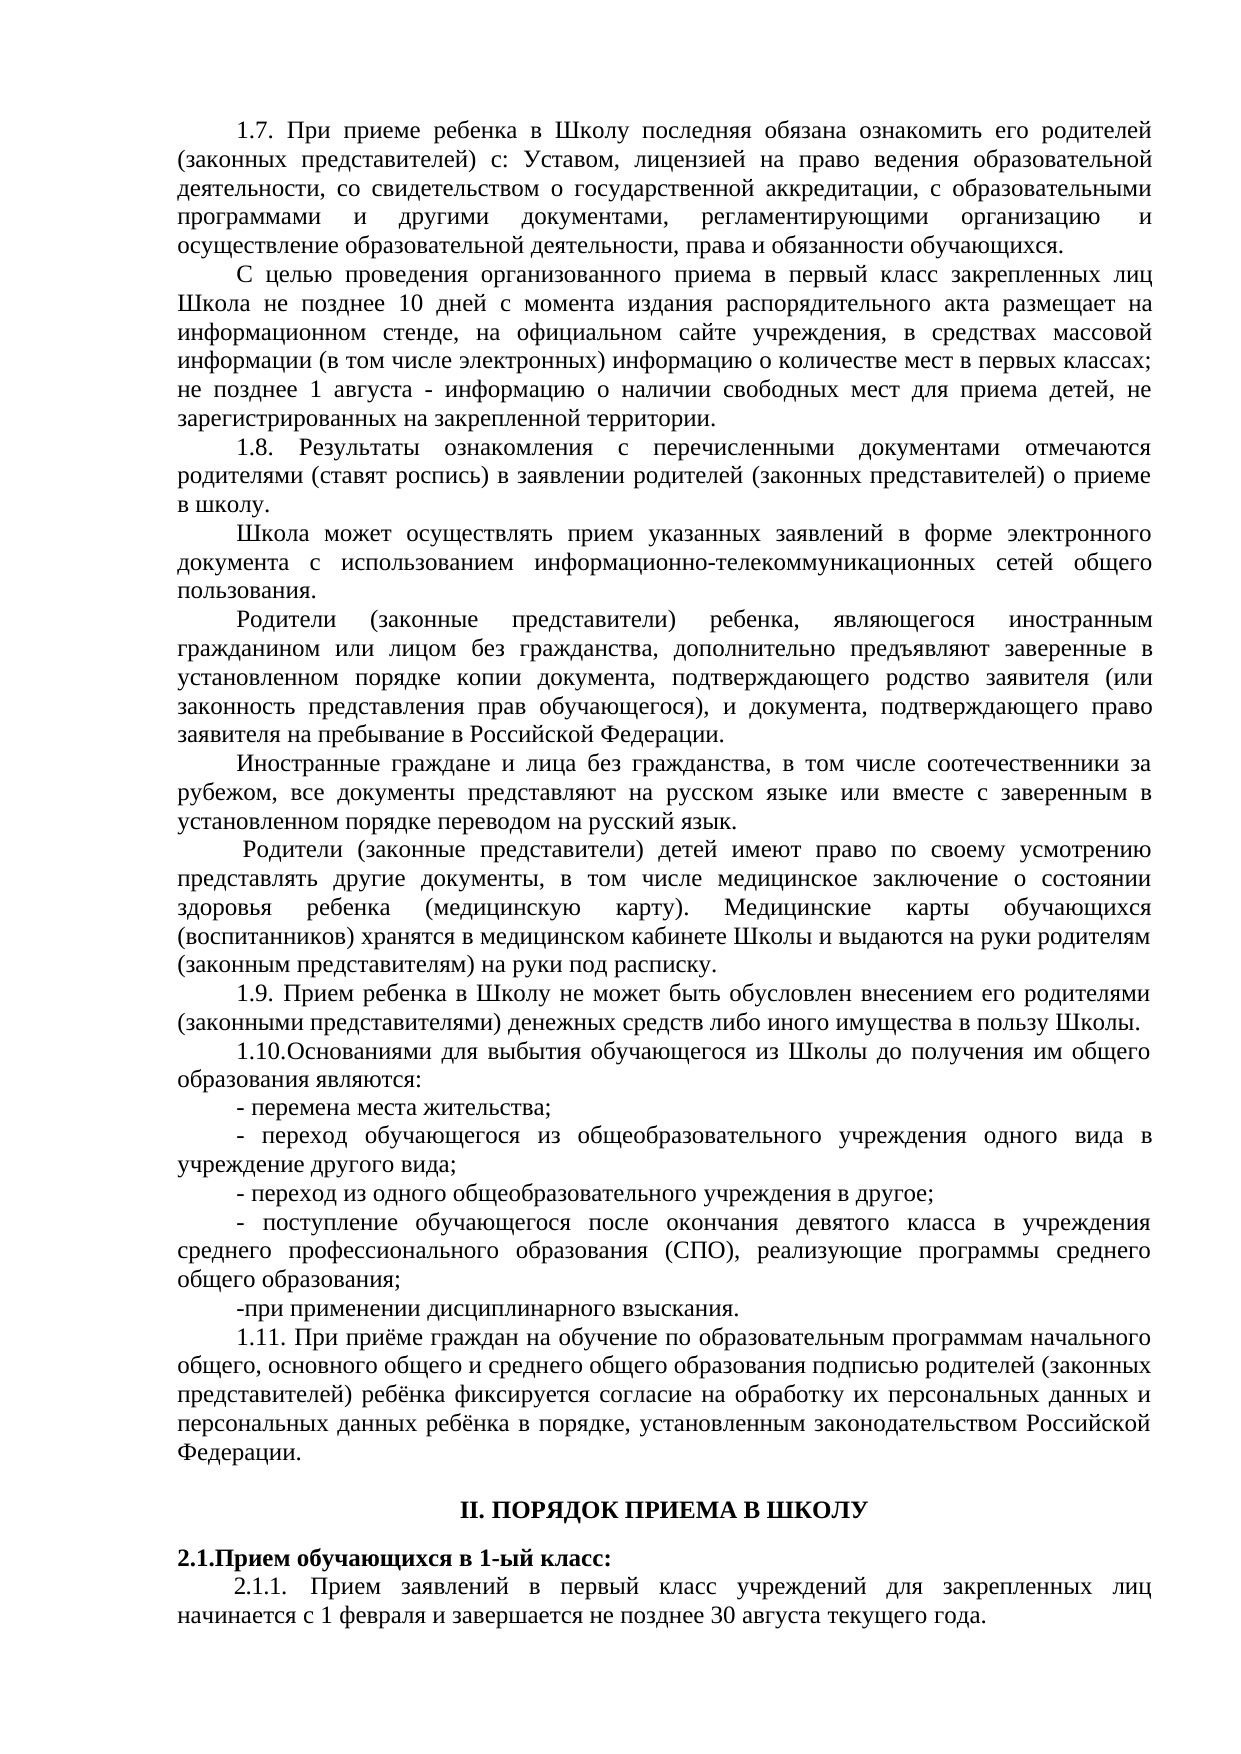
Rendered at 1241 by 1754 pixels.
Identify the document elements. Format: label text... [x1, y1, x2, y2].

list Прием заявлений в первый класс учреждений для закрепленных лиц начинается с 1 февраля и завершается не позднее 30 августа текущего года. [177, 1571, 1152, 1629]
text Родители (законные представители) детей имеют право по своему усмотрению представлять другие документы, в том числе медицинское заключение о состоянии здоровья ребенка (медицинскую карту). Медицинские карты обучающихся (воспитанников) хранятся в медицинском кабинете Школы и выдаются на руки родителям (законным представителям) на руки под расписку. [177, 834, 1152, 978]
list Прием ребенка в Школу не может быть обусловлен внесением его родителями (законными представителями) денежных средств либо иного имущества в пользу Школы. [177, 978, 1152, 1036]
list переход из одного общеобразовательного учреждения в другое; [236, 1178, 1184, 1207]
list При приеме ребенка в Школу последняя обязана ознакомить его родителей (законных представителей) с: Уставом, лицензией на право ведения образовательной деятельности, со свидетельством о государственной аккредитации, с образовательными программами и другими документами, регламентирующими организацию и осуществление образовательной деятельности, права и обязанности обучающихся. [177, 115, 1152, 259]
text С целью проведения организованного приема в первый класс закрепленных лиц Школа не позднее 10 дней с момента издания распорядительного акта размещает на информационном стенде, на официальном сайте учреждения, в средствах массовой информации (в том числе электронных) информацию о количестве мест в первых классах; не позднее 1 августа - информацию о наличии свободных мест для приема детей, не зарегистрированных на закрепленной территории. [177, 259, 1153, 432]
list Основаниями для выбытия обучающегося из Школы до получения им общего образования являются: [177, 1036, 1151, 1093]
list переход обучающегося из общеобразовательного учреждения одного вида в учреждение другого вида; [177, 1121, 1152, 1178]
text Родители (законные представители) ребенка, являющегося иностранным гражданином или лицом без гражданства, дополнительно предъявляют заверенные в установленном порядке копии документа, подтверждающего родство заявителя (или законность представления прав обучающегося), и документа, подтверждающего право заявителя на пребывание в Российской Федерации. [177, 604, 1153, 748]
text -при применении дисциплинарного взыскания. [236, 1293, 1184, 1322]
list поступление обучающегося после окончания девятого класса в учреждения среднего профессионального образования (СПО), реализующие программы среднего общего образования; [177, 1207, 1151, 1293]
list При приёме граждан на обучение по образовательным программам начального общего, основного общего и среднего общего образования подписью родителей (законных представителей) ребёнка фиксируется согласие на обработку их персональных данных и персональных данных ребёнка в порядке, установленным законодательством Российской Федерации. [177, 1322, 1152, 1465]
list Результаты ознакомления с перечисленными документами отмечаются родителями (ставят роспись) в заявлении родителей (законных представителей) о приеме в школу. [177, 432, 1151, 518]
text Школа может осуществлять прием указанных заявлений в форме электронного документа с использованием информационно-телекоммуникационных сетей общего пользования. [177, 518, 1152, 604]
list перемена места жительства; [236, 1093, 1184, 1121]
subtitle ПОРЯДОК ПРИЕМА В ШКОЛУ 2.1.Прием обучающихся в 1-ый класс: [177, 1476, 869, 1571]
text Иностранные граждане и лица без гражданства, в том числе соотечественники за рубежом, все документы представляют на русском языке или вместе с заверенным в установленном порядке переводом на русский язык. [177, 748, 1152, 834]
